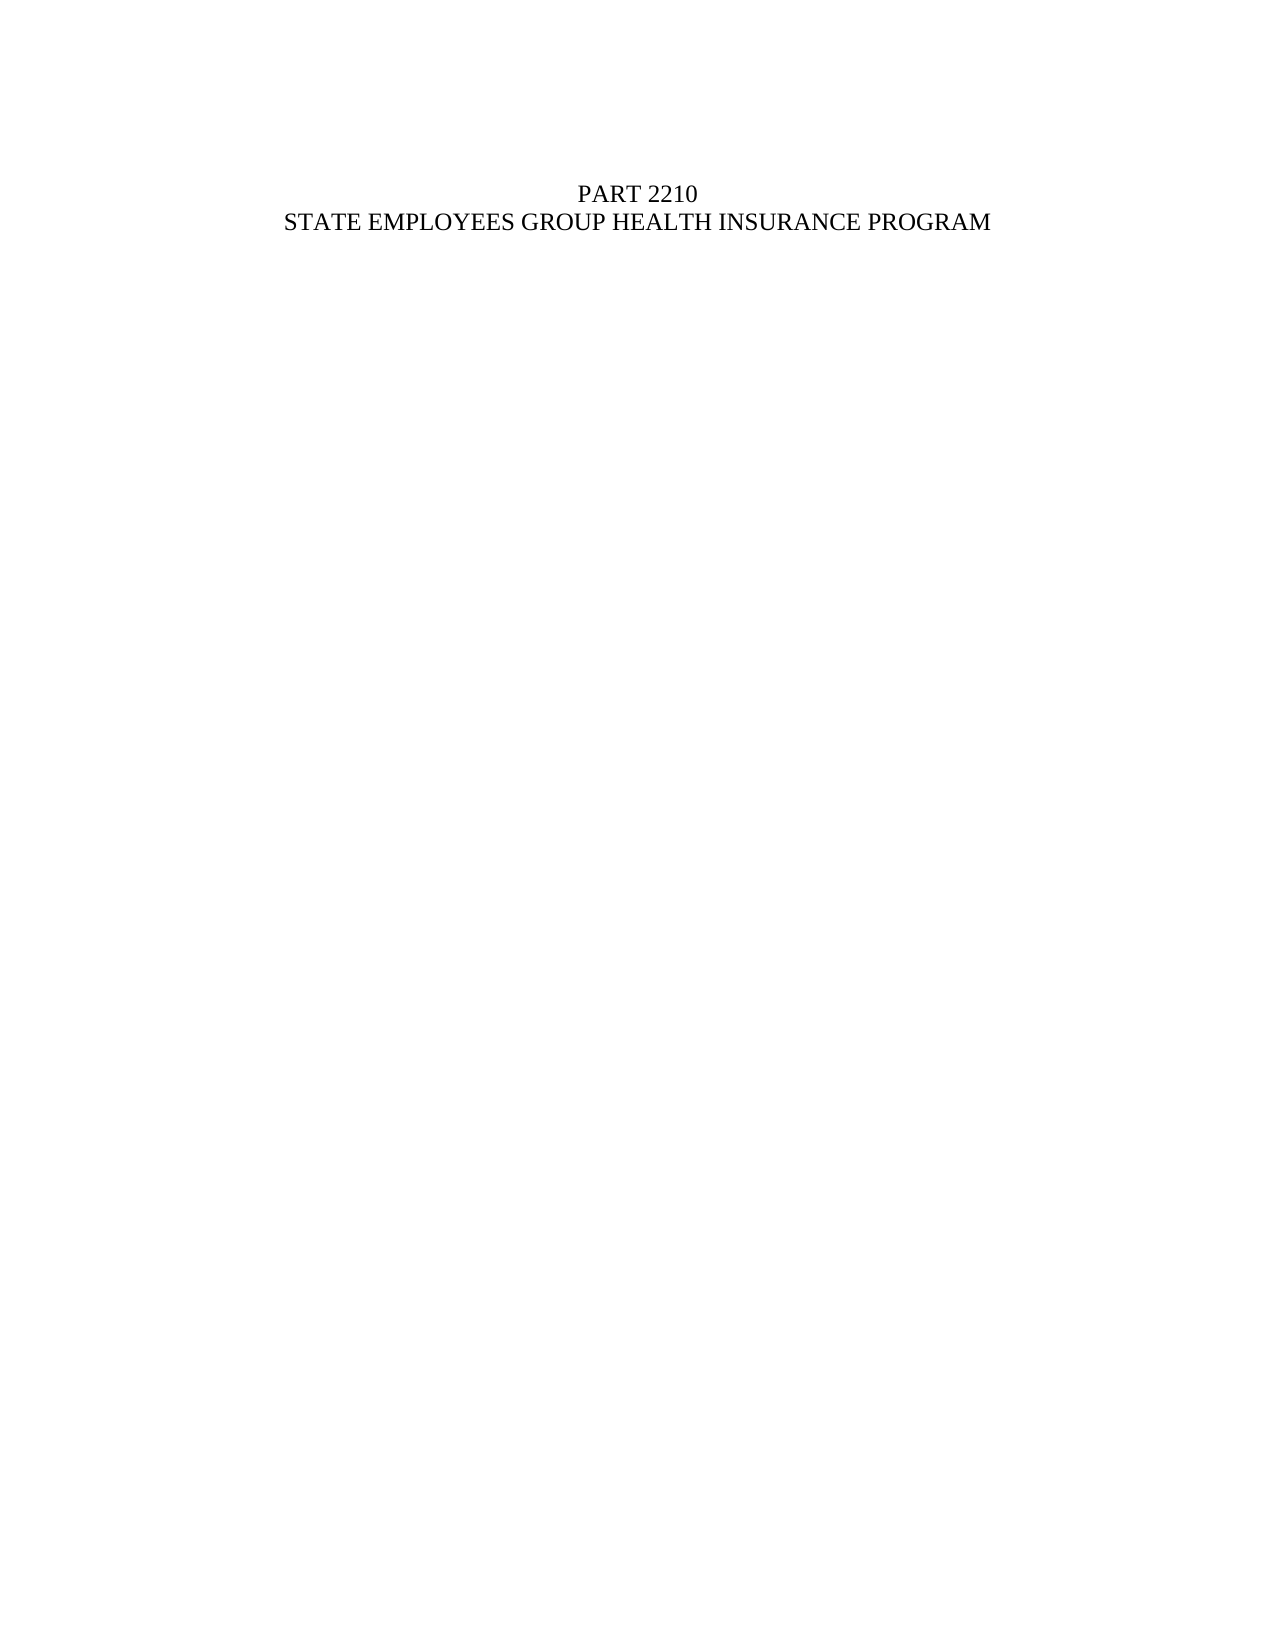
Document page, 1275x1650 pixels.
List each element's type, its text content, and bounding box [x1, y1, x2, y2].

text PART 2210 [150, 179, 1125, 207]
text STATE EMPLOYEES GROUP HEALTH INSURANCE PROGRAM [150, 207, 1125, 236]
